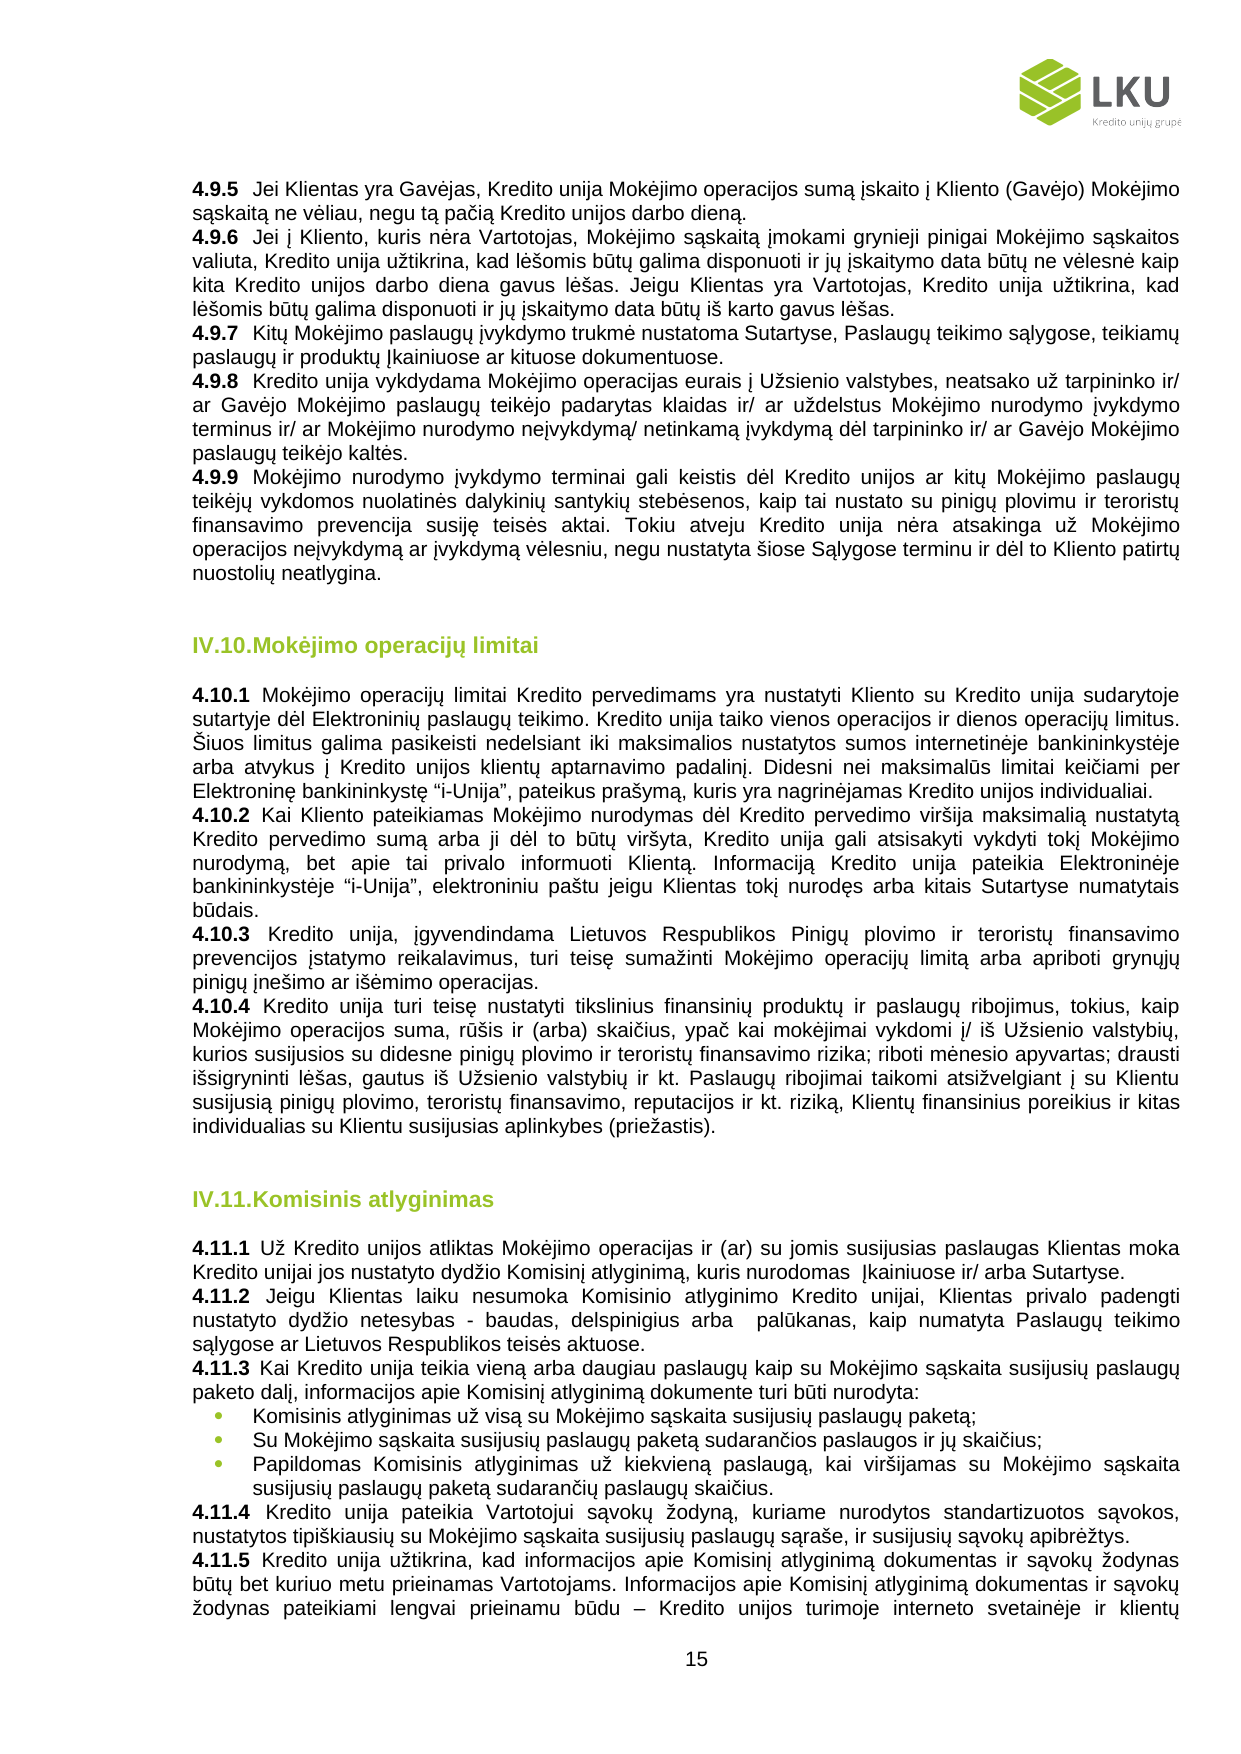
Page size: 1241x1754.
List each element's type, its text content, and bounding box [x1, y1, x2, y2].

list Kredito unija, įgyvendindama Lietuvos Respublikos Pinigų plovimo ir teroristų finansavimo prevencijos įstatymo reikalavimus, turi teisę sumažinti Mokėjimo operacijų limitą arba apriboti grynųjų pinigų įnešimo ar išėmimo operacijas. [192, 922, 1181, 994]
list Už Kredito unijos atliktas Mokėjimo operacijas ir (ar) su jomis susijusias paslaugas Klientas moka Kredito unijai jos nustatyto dydžio Komisinį atlyginimą, kuris nurodomas Įkainiuose ir/ arba Sutartyse. [192, 1236, 1181, 1284]
list Komisinis atlyginimas už visą su Mokėjimo sąskaita susijusių paslaugų paketą; [215, 1404, 1181, 1428]
list Papildomas Komisinis atlyginimas už kiekvieną paslaugą, kai viršijamas su Mokėjimo sąskaita susijusių paslaugų paketą sudarančių paslaugų skaičius. [215, 1452, 1181, 1500]
list Kai Kliento pateikiamas Mokėjimo nurodymas dėl Kredito pervedimo viršija maksimalią nustatytą Kredito pervedimo sumą arba ji dėl to būtų viršyta, Kredito unija gali atsisakyti vykdyti tokį Mokėjimo nurodymą, bet apie tai privalo informuoti Klientą. Informaciją Kredito unija pateikia Elektroninėje bankininkystėje “i-Unija”, elektroniniu paštu jeigu Klientas tokį nurodęs arba kitais Sutartyse numatytais būdais. [192, 802, 1181, 922]
list Mokėjimo nurodymo įvykdymo terminai gali keistis dėl Kredito unijos ar kitų Mokėjimo paslaugų teikėjų vykdomos nuolatinės dalykinių santykių stebėsenos, kaip tai nustato su pinigų plovimu ir teroristų finansavimo prevencija susiję teisės aktai. Tokiu atveju Kredito unija nėra atsakinga už Mokėjimo operacijos neįvykdymą ar įvykdymą vėlesniu, negu nustatyta šiose Sąlygose terminu ir dėl to Kliento patirtų nuostolių neatlygina. [192, 465, 1181, 584]
subtitle Komisinis atlyginimas [192, 1186, 1181, 1212]
list Jei į Kliento, kuris nėra Vartotojas, Mokėjimo sąskaitą įmokami grynieji pinigai Mokėjimo sąskaitos valiuta, Kredito unija užtikrina, kad lėšomis būtų galima disponuoti ir jų įskaitymo data būtų ne vėlesnė kaip kita Kredito unijos darbo diena gavus lėšas. Jeigu Klientas yra Vartotojas, Kredito unija užtikrina, kad lėšomis būtų galima disponuoti ir jų įskaitymo data būtų iš karto gavus lėšas. [192, 225, 1181, 321]
list Su Mokėjimo sąskaita susijusių paslaugų paketą sudarančios paslaugos ir jų skaičius; [215, 1428, 1181, 1452]
list Kredito unija vykdydama Mokėjimo operacijas eurais į Užsienio valstybes, neatsako už tarpininko ir/ ar Gavėjo Mokėjimo paslaugų teikėjo padarytas klaidas ir/ ar uždelstus Mokėjimo nurodymo įvykdymo terminus ir/ ar Mokėjimo nurodymo neįvykdymą/ netinkamą įvykdymą dėl tarpininko ir/ ar Gavėjo Mokėjimo paslaugų teikėjo kaltės. [192, 369, 1181, 465]
list Kitų Mokėjimo paslaugų įvykdymo trukmė nustatoma Sutartyse, Paslaugų teikimo sąlygose, teikiamų paslaugų ir produktų Įkainiuose ar kituose dokumentuose. [192, 321, 1181, 369]
list Kredito unija pateikia Vartotojui sąvokų žodyną, kuriame nurodytos standartizuotos sąvokos, nustatytos tipiškiausių su Mokėjimo sąskaita susijusių paslaugų sąraše, ir susijusių sąvokų apibrėžtys. [192, 1500, 1181, 1548]
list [192, 1548, 1181, 1620]
list Jei Klientas yra Gavėjas, Kredito unija Mokėjimo operacijos sumą įskaito į Kliento (Gavėjo) Mokėjimo sąskaitą ne vėliau, negu tą pačią Kredito unijos darbo dieną. [192, 177, 1181, 225]
picture [1019, 59, 1182, 128]
list Kredito unija turi teisę nustatyti tikslinius finansinių produktų ir paslaugų ribojimus, tokius, kaip Mokėjimo operacijos suma, rūšis ir (arba) skaičius, ypač kai mokėjimai vykdomi į/ iš Užsienio valstybių, kurios susijusios su didesne pinigų plovimo ir teroristų finansavimo rizika; riboti mėnesio apyvartas; drausti išsigryninti lėšas, gautus iš Užsienio valstybių ir kt. Paslaugų ribojimai taikomi atsižvelgiant į su Klientu susijusią pinigų plovimo, teroristų finansavimo, reputacijos ir kt. riziką, Klientų finansinius poreikius ir kitas individualias su Klientu susijusias aplinkybes (priežastis). [192, 994, 1181, 1138]
list Jeigu Klientas laiku nesumoka Komisinio atlyginimo Kredito unijai, Klientas privalo padengti nustatyto dydžio netesybas - baudas, delspinigius arba palūkanas, kaip numatyta Paslaugų teikimo sąlygose ar Lietuvos Respublikos teisės aktuose. [192, 1284, 1181, 1356]
list Kai Kredito unija teikia vieną arba daugiau paslaugų kaip su Mokėjimo sąskaita susijusių paslaugų paketo dalį, informacijos apie Komisinį atlyginimą dokumente turi būti nurodyta: [192, 1356, 1181, 1404]
subtitle Mokėjimo operacijų limitai [192, 632, 1181, 659]
list Mokėjimo operacijų limitai Kredito pervedimams yra nustatyti Kliento su Kredito unija sudarytoje sutartyje dėl Elektroninių paslaugų teikimo. Kredito unija taiko vienos operacijos ir dienos operacijų limitus. Šiuos limitus galima pasikeisti nedelsiant iki maksimalios nustatytos sumos internetinėje bankininkystėje arba atvykus į Kredito unijos klientų aptarnavimo padalinį. Didesni nei maksimalūs limitai keičiami per Elektroninę bankininkystę “i-Unija”, pateikus prašymą, kuris yra nagrinėjamas Kredito unijos individualiai. [192, 683, 1181, 802]
